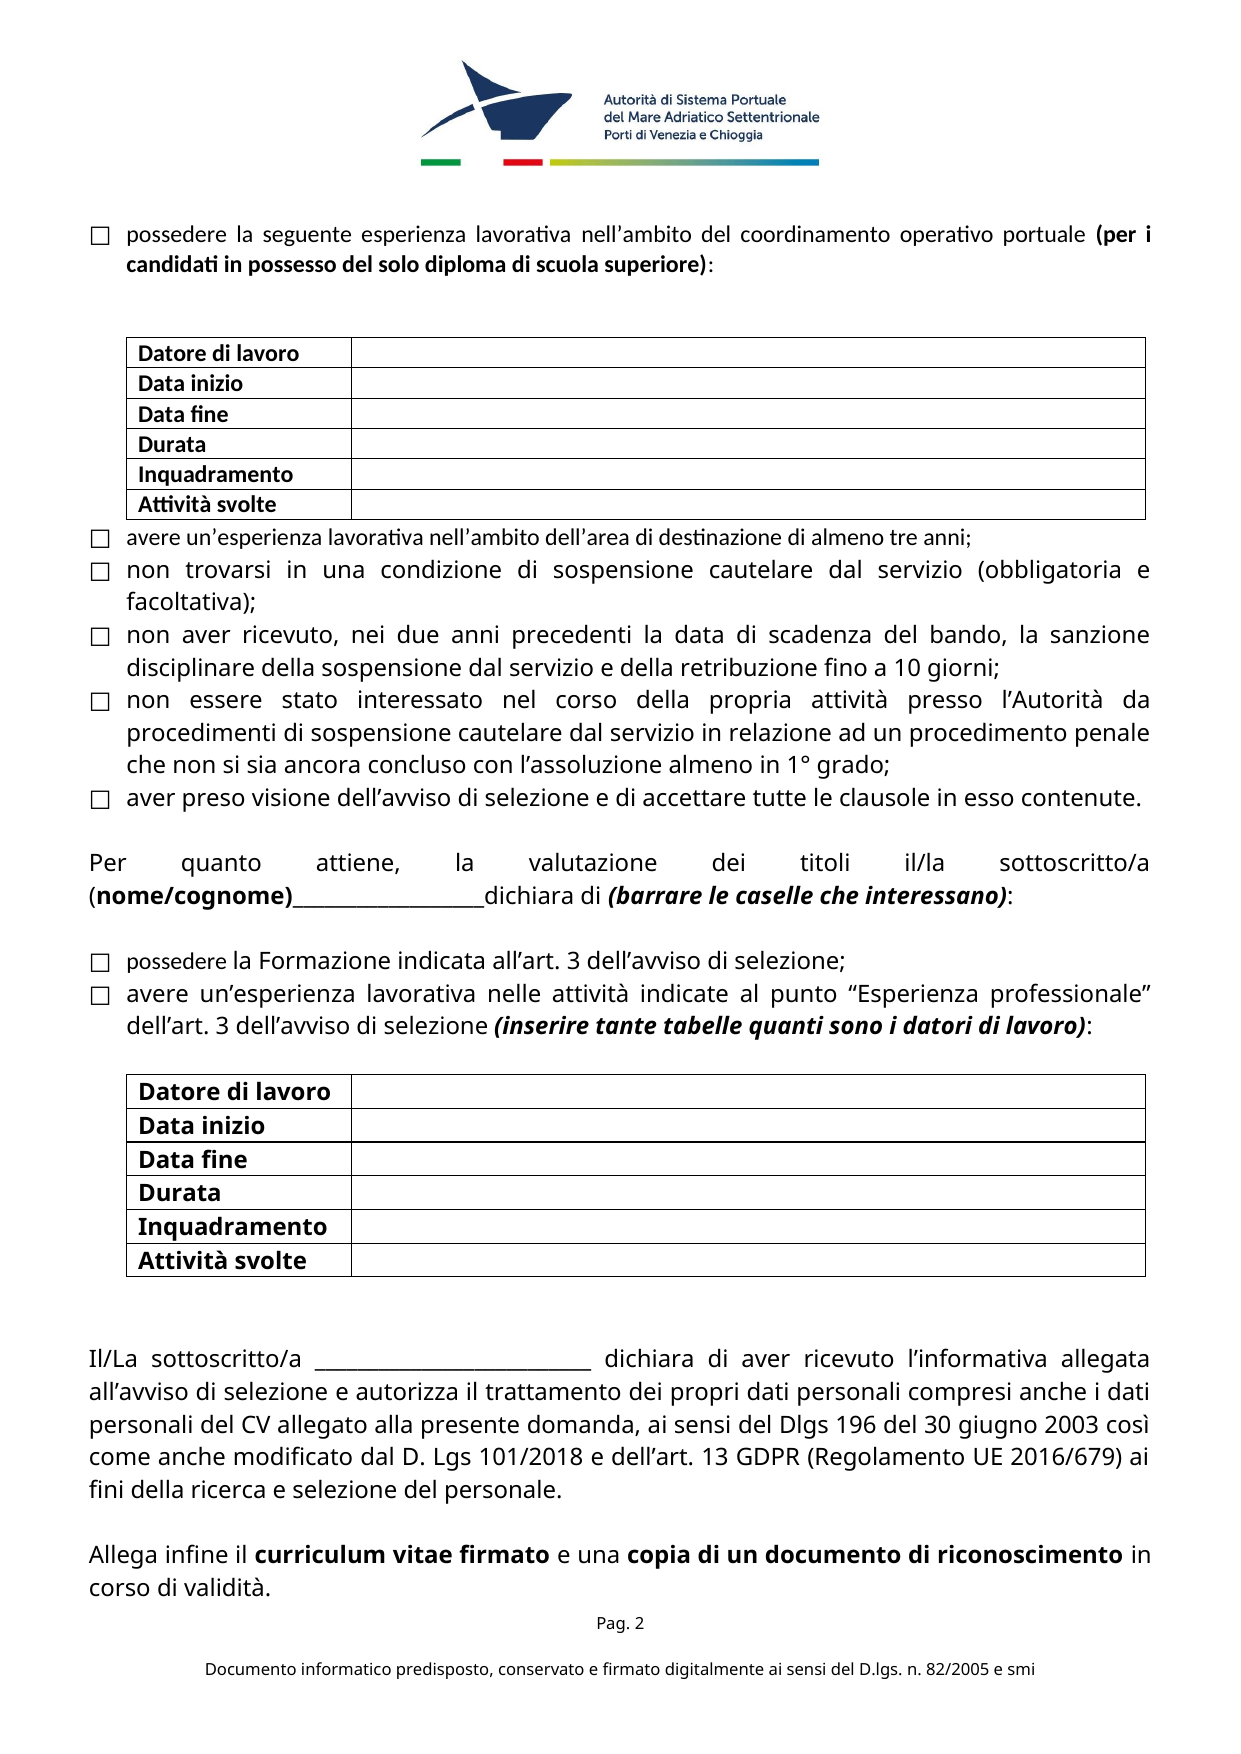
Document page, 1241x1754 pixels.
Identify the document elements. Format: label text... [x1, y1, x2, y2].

list possedere la Formazione indicata all’art. 3 dell’avviso di selezione; [89, 944, 1152, 976]
list non essere stato interessato nel corso della propria attività presso l’Autorità da procedimenti di sospensione cautelare dal servizio in relazione ad un procedimento penale che non si sia ancora concluso con l’assoluzione almeno in 1° grado; [89, 683, 1152, 781]
table_cell [352, 1109, 1145, 1141]
list possedere la seguente esperienza lavorativa nell’ambito del coordinamento operativo portuale (per i candidati in possesso del solo diploma di scuola superiore): [89, 217, 1152, 278]
table_cell Data inizio [127, 1109, 351, 1141]
table_cell [352, 1244, 1145, 1276]
text Il/La sottoscritto/a __________________________ dichiara di aver ricevuto l’informativa allegata all’avviso di selezione e autorizza il trattamento dei propri dati personali compresi anche i dati personali del CV allegato alla presente domanda, ai sensi del Dlgs 196 del 30 giugno 2003 così come anche modificato dal D. Lgs 101/2018 e dell’art. 13 GDPR (Regolamento UE 2016/679) ai fini della ricerca e selezione del personale. [89, 1342, 1152, 1505]
table_cell [352, 429, 1145, 458]
table_cell Inquadramento [127, 1210, 351, 1242]
table_cell Data fine [127, 1143, 351, 1175]
table_cell Data fine [127, 399, 351, 428]
table_cell [352, 1143, 1145, 1175]
list avere un’esperienza lavorativa nell’ambito dell’area di destinazione di almeno tre anni; [89, 520, 1152, 552]
list avere un’esperienza lavorativa nelle attività indicate al punto “Esperienza professionale” dell’art. 3 dell’avviso di selezione (inserire tante tabelle quanti sono i datori di lavoro): [89, 976, 1152, 1042]
table_cell Attività svolte [127, 490, 351, 519]
table_cell [352, 368, 1145, 398]
table_header [352, 338, 1145, 367]
table_header Datore di lavoro [127, 338, 351, 367]
text Per quanto attiene, la valutazione dei titoli il/la sottoscritto/a (nome/cognome)__________________dichiara di (barrare le caselle che interessano): [89, 846, 1152, 911]
table_cell Durata [127, 429, 351, 458]
table_cell [352, 1210, 1145, 1242]
picture [417, 56, 824, 171]
table_cell Durata [127, 1176, 351, 1209]
table_cell [352, 459, 1145, 488]
table_cell [352, 490, 1145, 519]
text Allega infine il curriculum vitae firmato e una copia di un documento di riconoscimento in corso di validità. [89, 1538, 1152, 1603]
list non aver ricevuto, nei due anni precedenti la data di scadenza del bando, la sanzione disciplinare della sospensione dal servizio e della retribuzione fino a 10 giorni; [89, 618, 1152, 683]
table_cell Data inizio [127, 368, 351, 398]
table_cell Attività svolte [127, 1244, 351, 1276]
table_header [352, 1075, 1145, 1108]
table_cell Inquadramento [127, 459, 351, 488]
list aver preso visione dell’avviso di selezione e di accettare tutte le clausole in esso contenute. [89, 781, 1152, 813]
list non trovarsi in una condizione di sospensione cautelare dal servizio (obbligatoria e facoltativa); [89, 552, 1152, 618]
table_cell [352, 1176, 1145, 1209]
table_cell [352, 399, 1145, 428]
table_header Datore di lavoro [127, 1075, 351, 1108]
